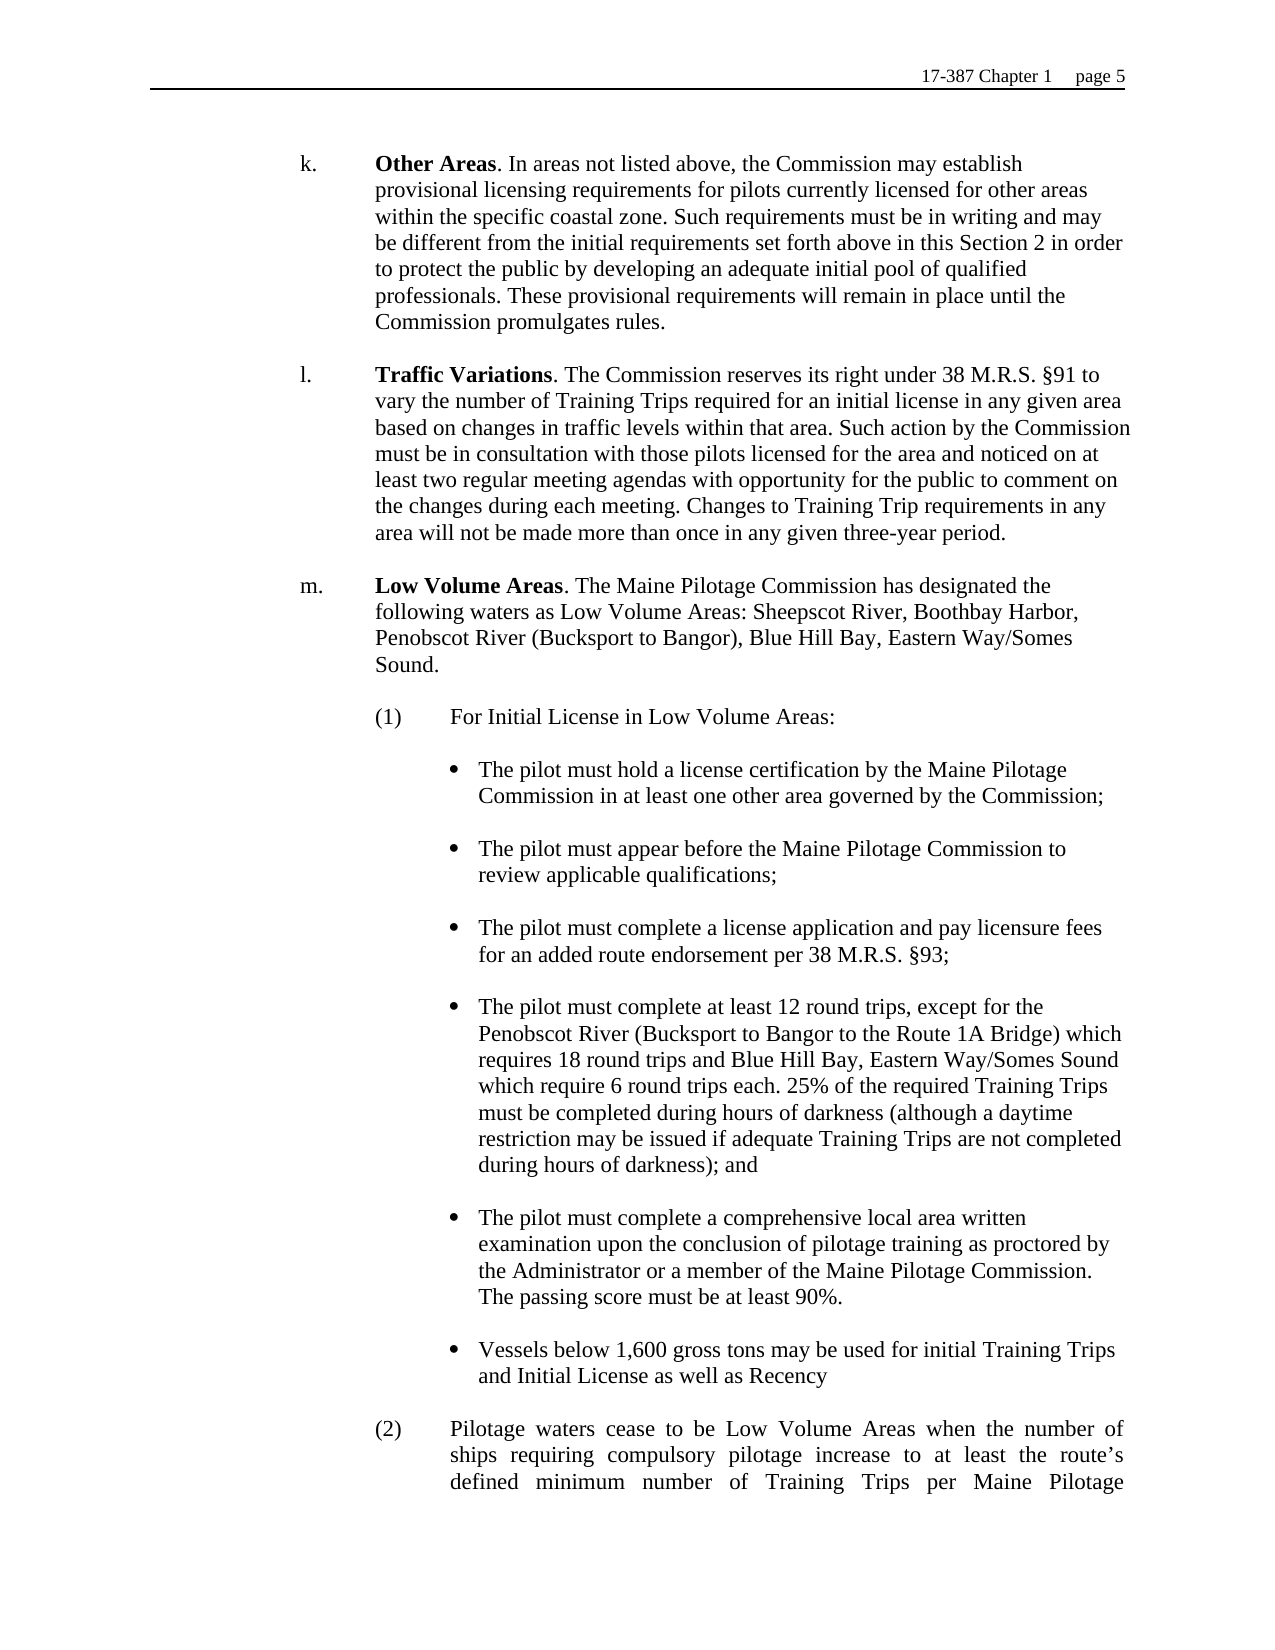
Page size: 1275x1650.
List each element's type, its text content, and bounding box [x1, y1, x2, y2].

list The pilot must complete a license application and pay licensure fees for an added route endorsement per 38 M.R.S. §93; [450, 914, 1125, 967]
text m. Low Volume Areas. The Maine Pilotage Commission has designated the following waters as Low Volume Areas: Sheepscot River, Boothbay Harbor, Penobscot River (Bucksport to Bangor), Blue Hill Bay, Eastern Way/Somes Sound. [300, 572, 1125, 677]
text (1) For Initial License in Low Volume Areas: [375, 703, 1125, 730]
list The pilot must complete at least 12 round trips, except for the Penobscot River (Bucksport to Bangor to the Route 1A Bridge) which requires 18 round trips and Blue Hill Bay, Eastern Way/Somes Sound which require 6 round trips each. 25% of the required Training Trips must be completed during hours of darkness (although a daytime restriction may be issued if adequate Training Trips are not completed during hours of darkness); and [450, 993, 1125, 1178]
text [375, 1415, 1125, 1494]
list The pilot must hold a license certification by the Maine Pilotage Commission in at least one other area governed by the Commission; [450, 756, 1125, 809]
list Vessels below 1,600 gross tons may be used for initial Training Trips and Initial License as well as Recency [450, 1336, 1125, 1389]
text l. Traffic Variations. The Commission reserves its right under 38 M.R.S. §91 to vary the number of Training Trips required for an initial license in any given area based on changes in traffic levels within that area. Such action by the Commission must be in consultation with those pilots licensed for the area and noticed on at least two regular meeting agendas with opportunity for the public to comment on the changes during each meeting. Changes to Training Trip requirements in any area will not be made more than once in any given three-year period. [150, 361, 1144, 545]
list The pilot must appear before the Maine Pilotage Commission to review applicable qualifications; [450, 835, 1125, 888]
text k. Other Areas. In areas not listed above, the Commission may establish provisional licensing requirements for pilots currently licensed for other areas within the specific coastal zone. Such requirements must be in writing and may be different from the initial requirements set forth above in this Section 2 in order to protect the public by developing an adequate initial pool of qualified professionals. These provisional requirements will remain in place until the Commission promulgates rules. [150, 150, 1125, 334]
list The pilot must complete a comprehensive local area written examination upon the conclusion of pilotage training as proctored by the Administrator or a member of the Maine Pilotage Commission. The passing score must be at least 90%. [450, 1204, 1125, 1309]
